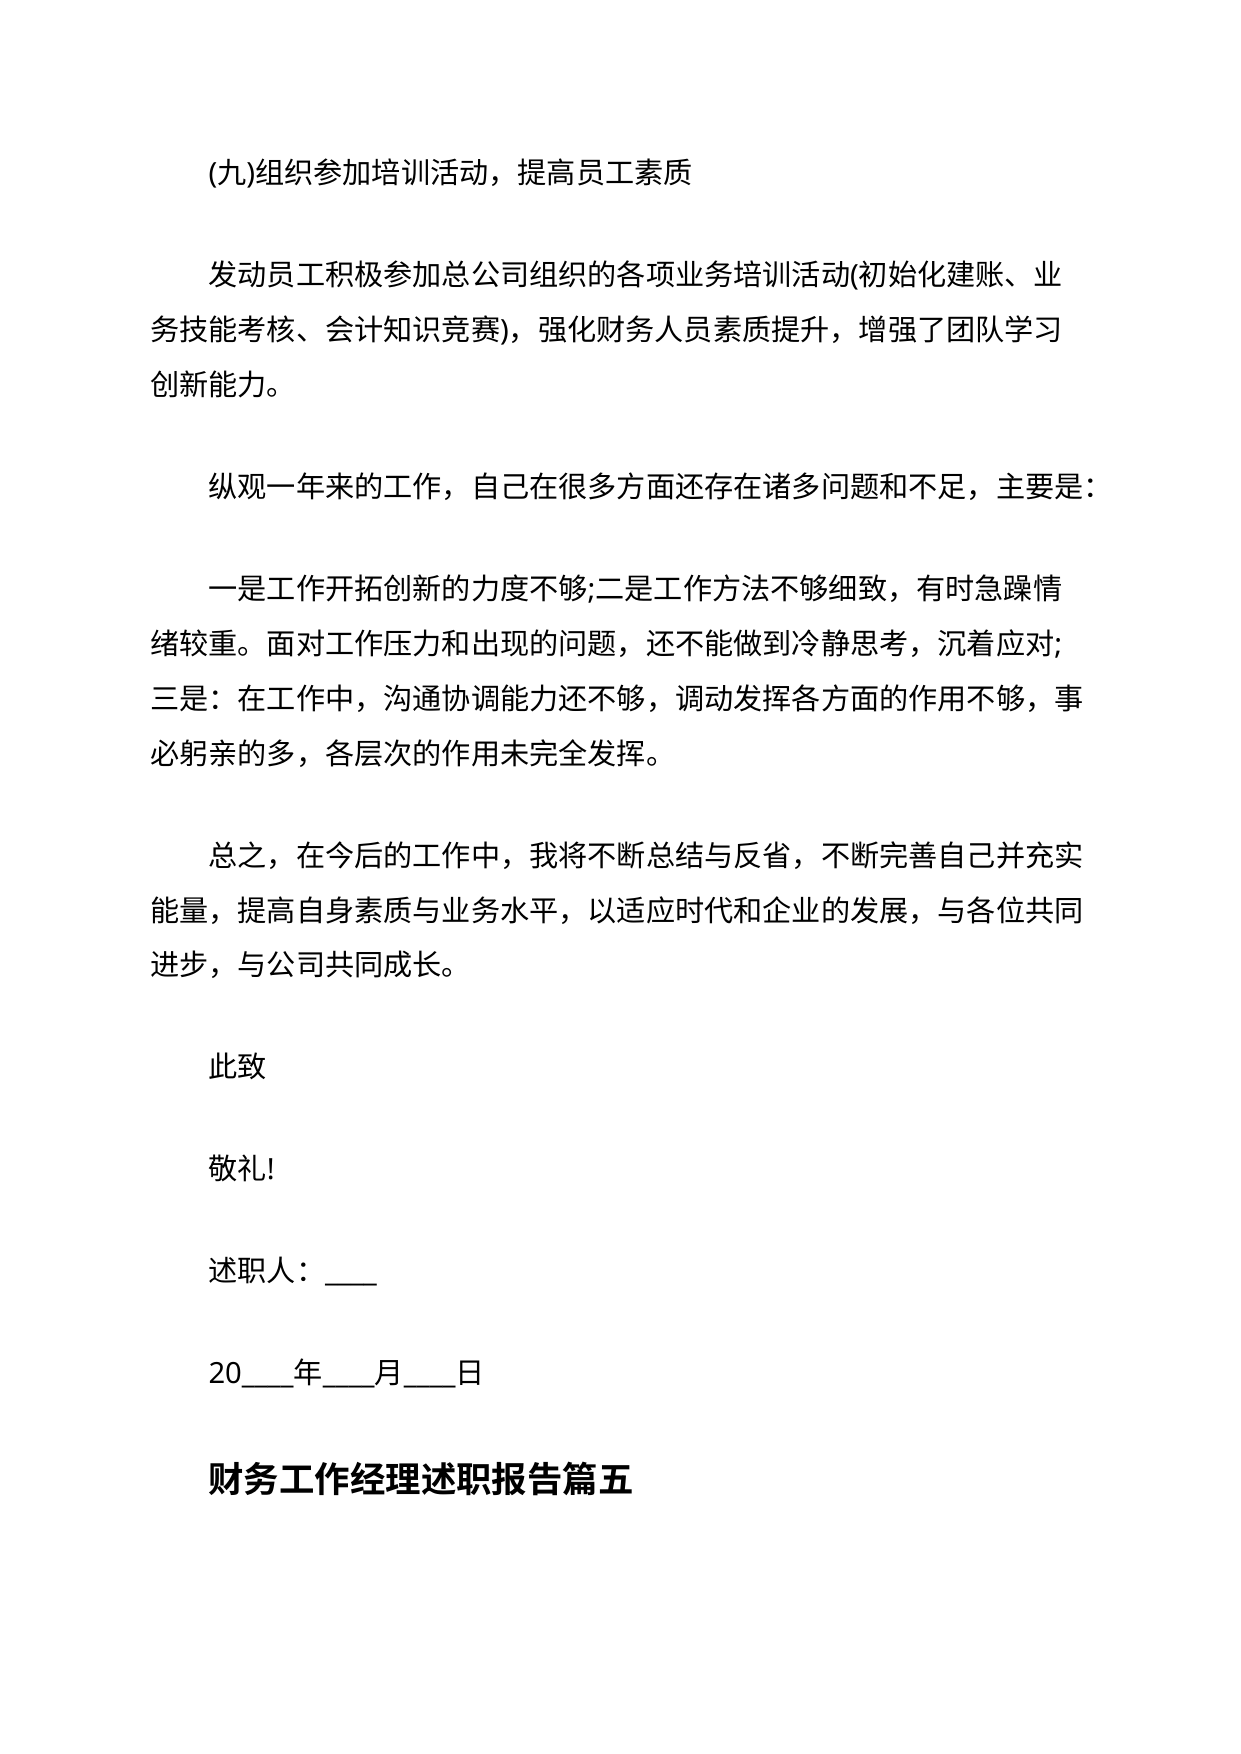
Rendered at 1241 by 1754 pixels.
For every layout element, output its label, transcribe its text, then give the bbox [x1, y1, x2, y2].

text 发动员工积极参加总公司组织的各项业务培训活动(初始化建账、业务技能考核、会计知识竞赛)，强化财务人员素质提升，增强了团队学习创新能力。 [150, 252, 1090, 404]
text 一是工作开拓创新的力度不够;二是工作方法不够细致，有时急躁情绪较重。面对工作压力和出现的问题，还不能做到冷静思考，沉着应对;三是：在工作中，沟通协调能力还不够，调动发挥各方面的作用不够，事必躬亲的多，各层次的作用未完全发挥。 [150, 566, 1090, 773]
text 财务工作经理述职报告篇五 [150, 1451, 1090, 1503]
text 纵观一年来的工作，自己在很多方面还存在诸多问题和不足，主要是： [150, 464, 1090, 506]
text 述职人：____ [150, 1247, 1090, 1290]
text 20____年____月____日 [150, 1349, 1090, 1392]
text (九)组织参加培训活动，提高员工素质 [150, 150, 1090, 192]
text 总之，在今后的工作中，我将不断总结与反省，不断完善自己并充实能量，提高自身素质与业务水平，以适应时代和企业的发展，与各位共同进步，与公司共同成长。 [150, 832, 1090, 984]
text 此致 [150, 1044, 1090, 1086]
text 敬礼! [150, 1146, 1090, 1188]
